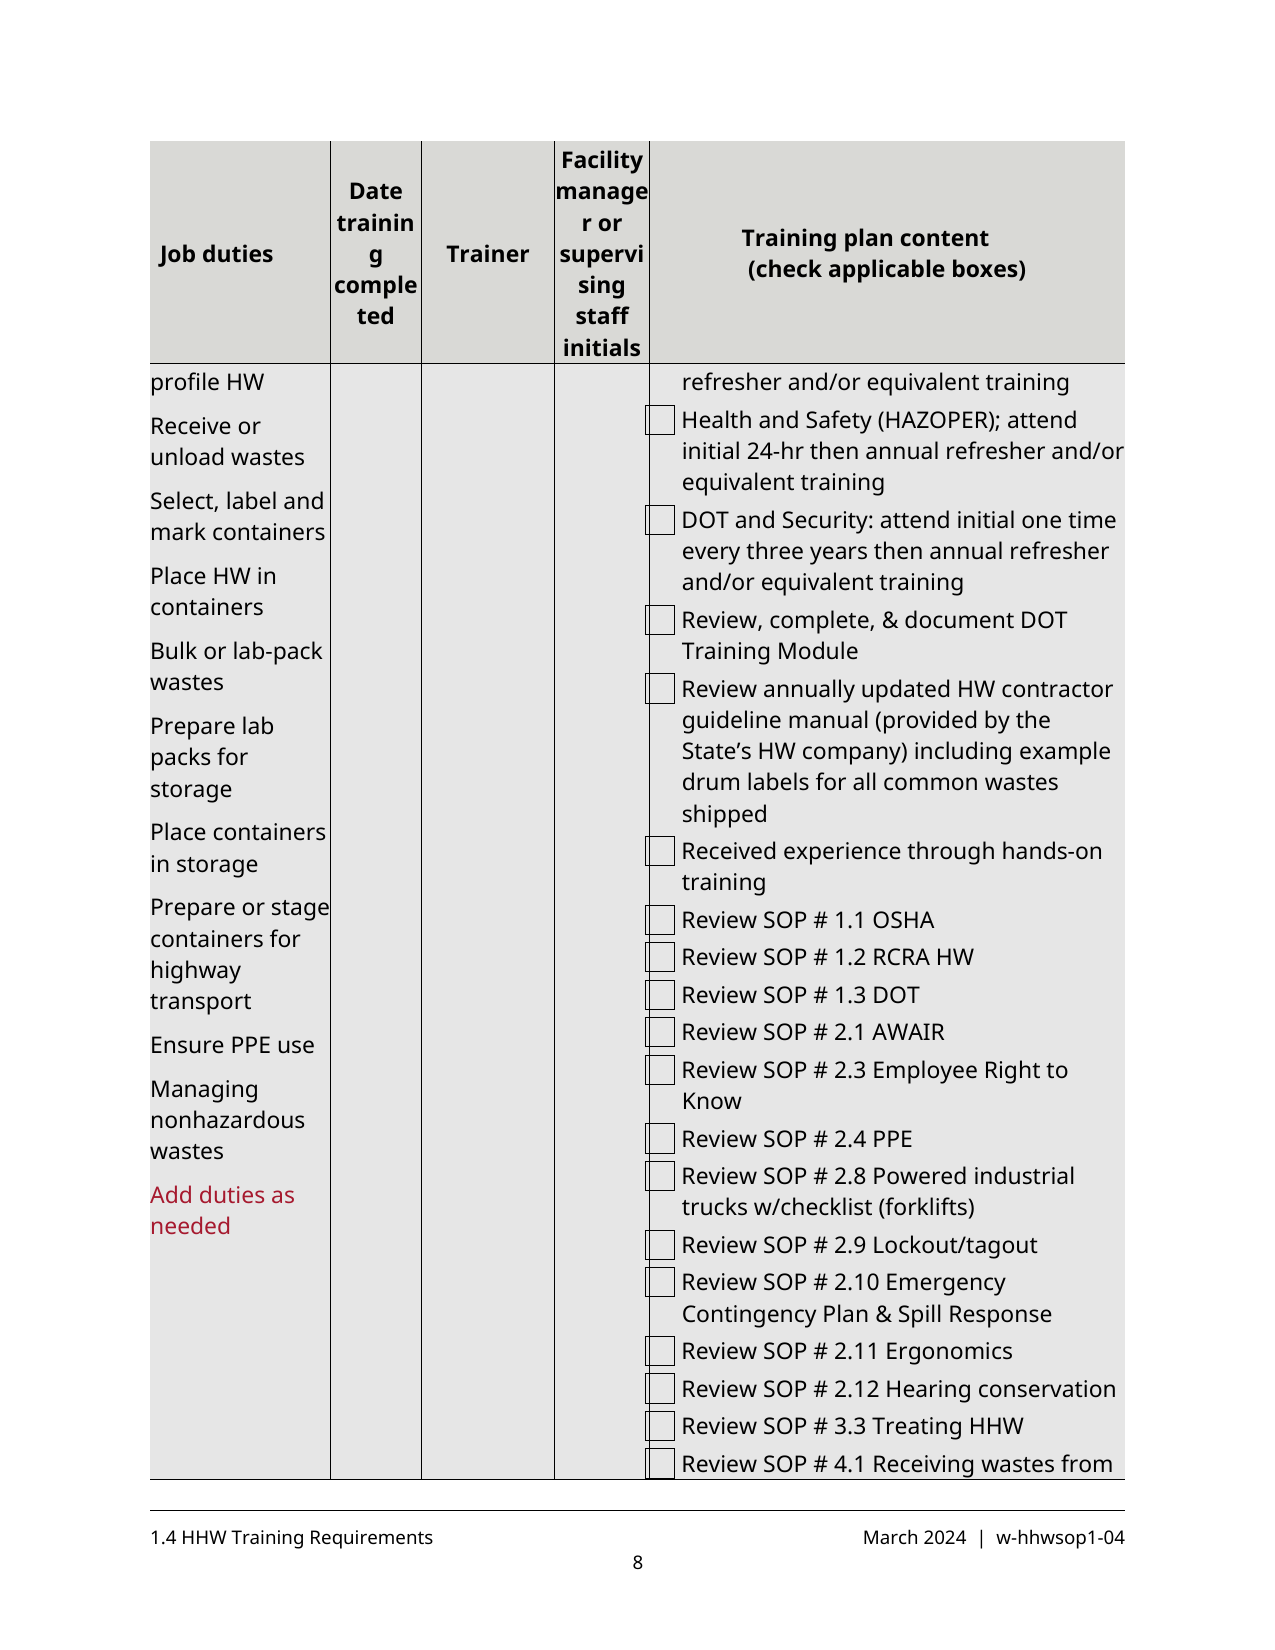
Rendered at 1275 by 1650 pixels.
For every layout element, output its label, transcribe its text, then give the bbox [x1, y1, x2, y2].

table_header Facility manager or supervising staff initials [555, 141, 649, 363]
table_header Job duties [150, 141, 330, 363]
table_header Training plan content (check applicable boxes) [650, 141, 1125, 363]
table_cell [150, 364, 330, 1479]
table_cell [650, 364, 1125, 1479]
table_cell [331, 364, 421, 1479]
table_cell [555, 364, 649, 1479]
table_header Date training completed [331, 141, 421, 363]
table_cell [422, 364, 554, 1479]
table_header Trainer [422, 141, 554, 363]
